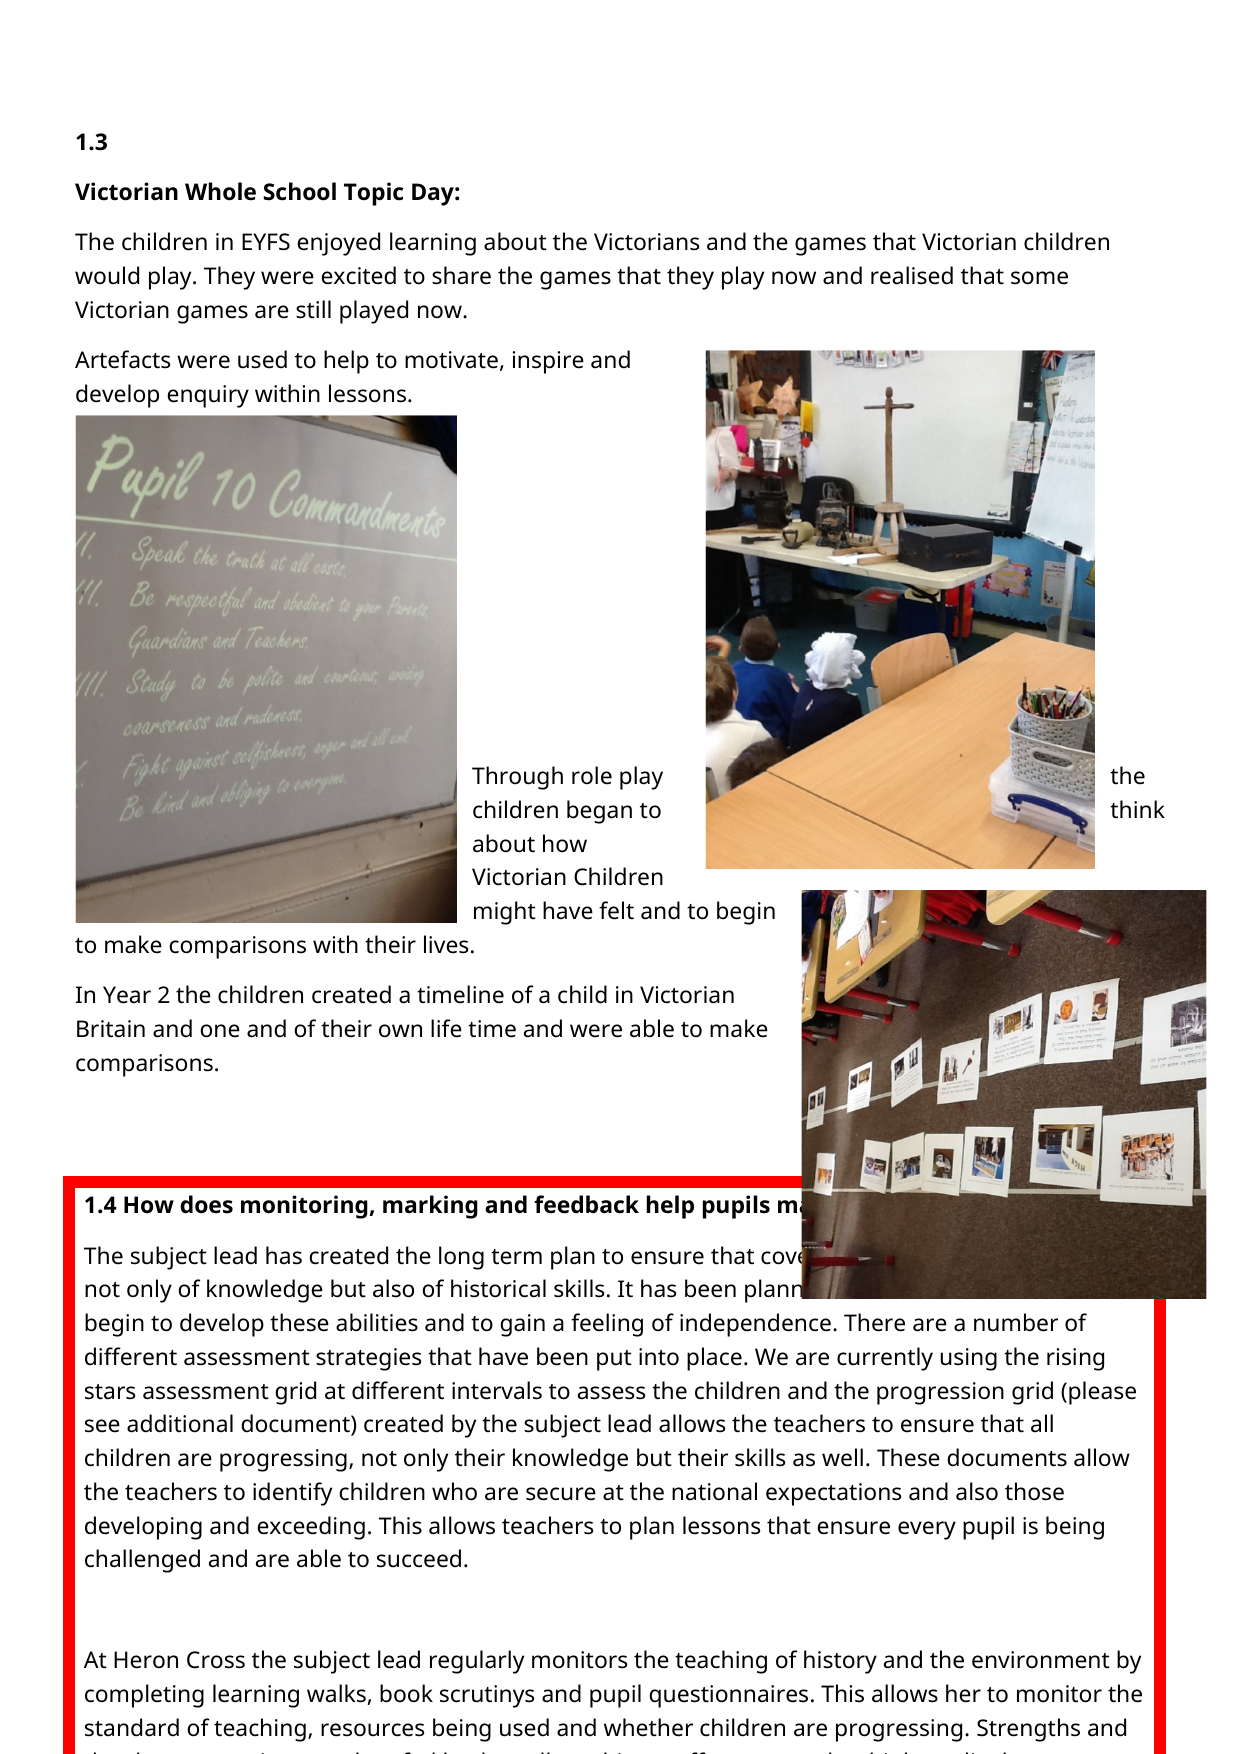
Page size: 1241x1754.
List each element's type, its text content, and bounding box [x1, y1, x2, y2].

text 1.3 [75, 125, 1165, 157]
text Victorian Whole School Topic Day: [75, 176, 1165, 207]
text Artefacts were used to help to motivate, inspire and develop enquiry within lessons. [75, 344, 1165, 409]
text The children in EYFS enjoyed learning about the Victorians and the games that Victorian children would play. They were excited to share the games that they play now and realised that some Victorian games are still played now. [75, 226, 1165, 325]
picture [800, 890, 1207, 1297]
picture [76, 416, 457, 923]
picture [706, 351, 1095, 869]
text Through role play the children began to think about how Victorian Children might have felt and to begin to make comparisons with their lives. [75, 760, 1165, 960]
text In Year 2 the children created a timeline of a child in Victorian Britain and one and of their own life time and were able to make comparisons. [75, 979, 800, 1078]
